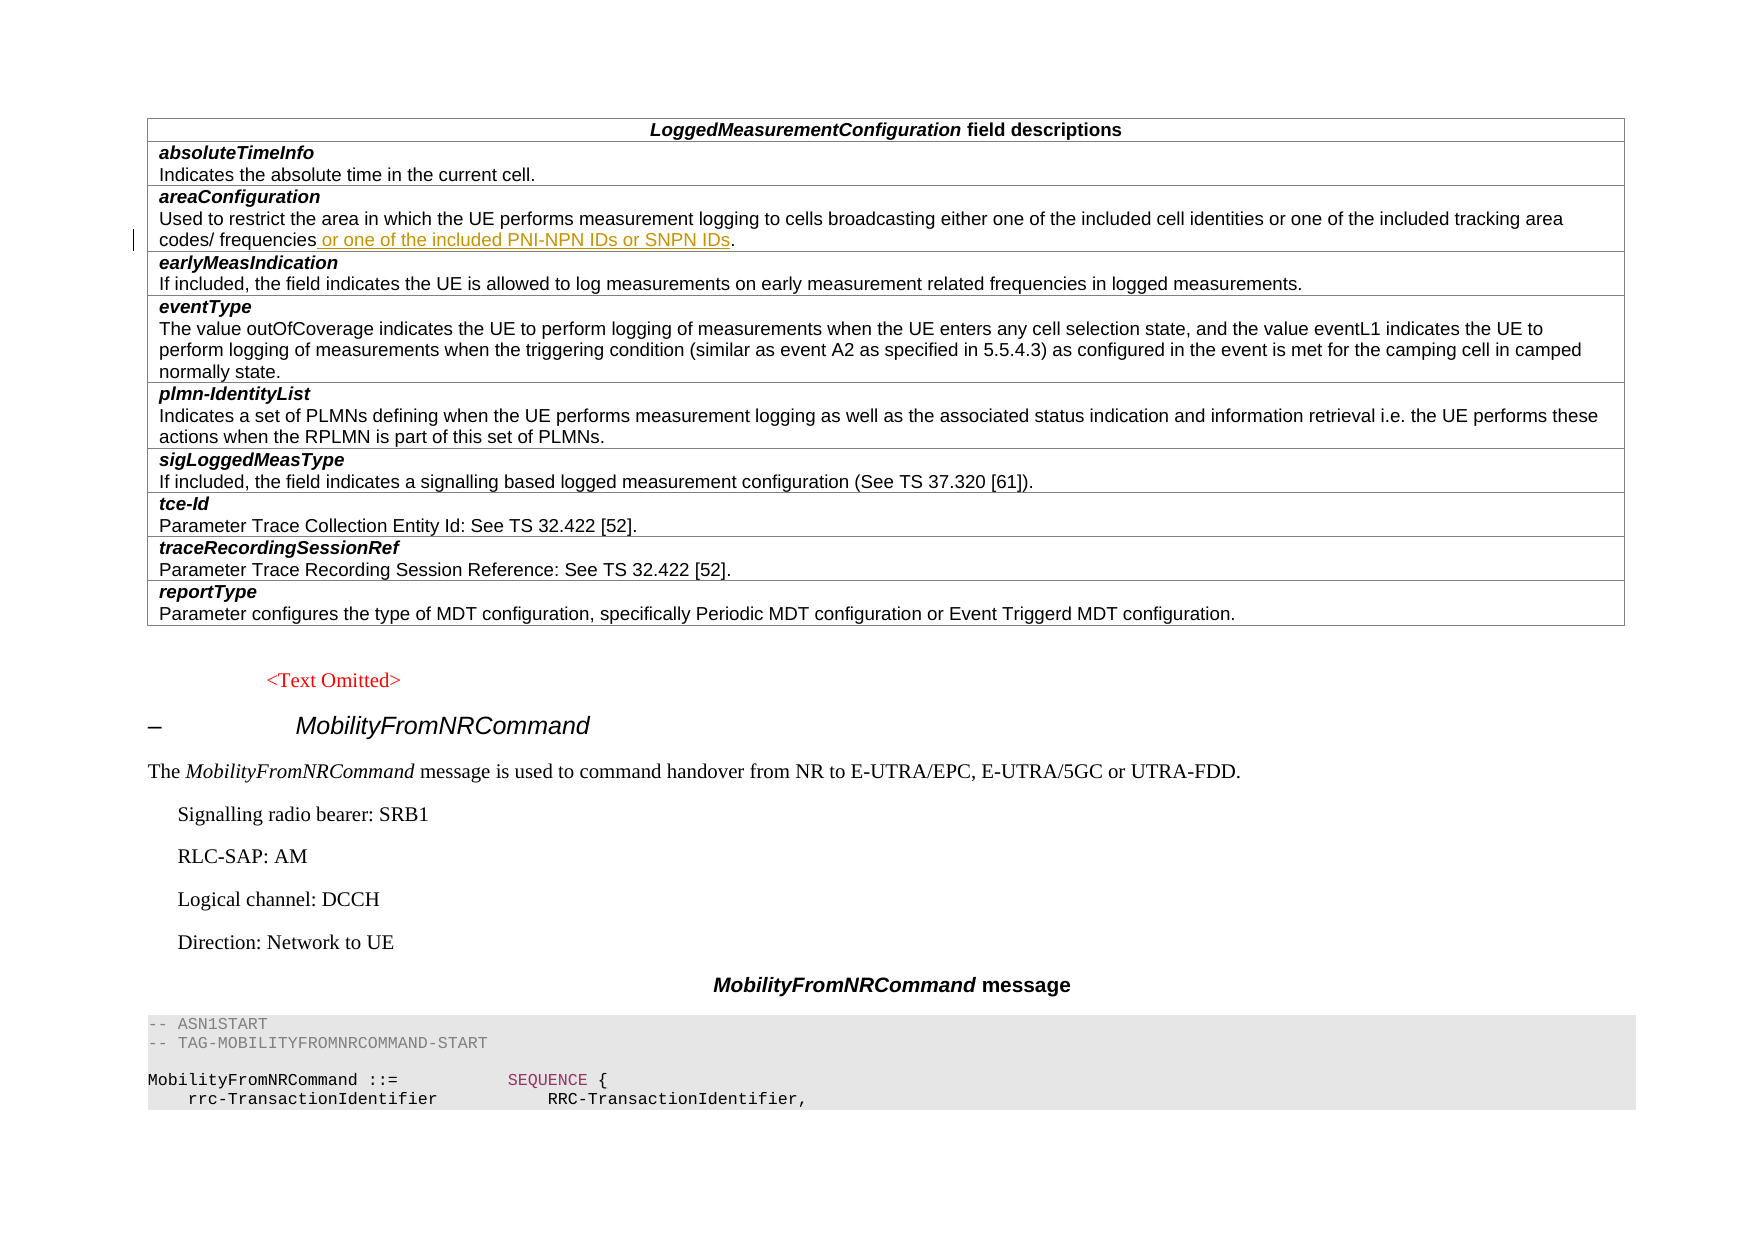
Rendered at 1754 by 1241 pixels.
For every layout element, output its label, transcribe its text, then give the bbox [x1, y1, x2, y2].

text RLC-SAP: AM [177, 844, 1636, 868]
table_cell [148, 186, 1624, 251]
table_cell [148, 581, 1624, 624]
text The MobilityFromNRCommand message is used to command handover from NR to E-UTRA/EPC, E-UTRA/5GC or UTRA-FDD. [148, 759, 1636, 783]
text rrc-TransactionIdentifier RRC-TransactionIdentifier, [148, 1091, 1636, 1110]
text MobilityFromNRCommand message [148, 973, 1636, 997]
subtitle – MobilityFromNRCommand [148, 711, 1636, 740]
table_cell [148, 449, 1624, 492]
text -- TAG-MOBILITYFROMNRCOMMAND-START [148, 1034, 1636, 1053]
text Direction: Network to UE [177, 930, 1636, 954]
text -- ASN1START [148, 1015, 1636, 1034]
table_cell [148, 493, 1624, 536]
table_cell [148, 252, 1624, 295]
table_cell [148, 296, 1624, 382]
text MobilityFromNRCommand ::= SEQUENCE { [148, 1072, 1636, 1091]
text Signalling radio bearer: SRB1 [177, 801, 1636, 826]
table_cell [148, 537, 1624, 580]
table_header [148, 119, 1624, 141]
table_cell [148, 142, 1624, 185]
text <Text Omitted> [266, 668, 1636, 692]
text Logical channel: DCCH [177, 887, 1636, 911]
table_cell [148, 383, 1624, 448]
